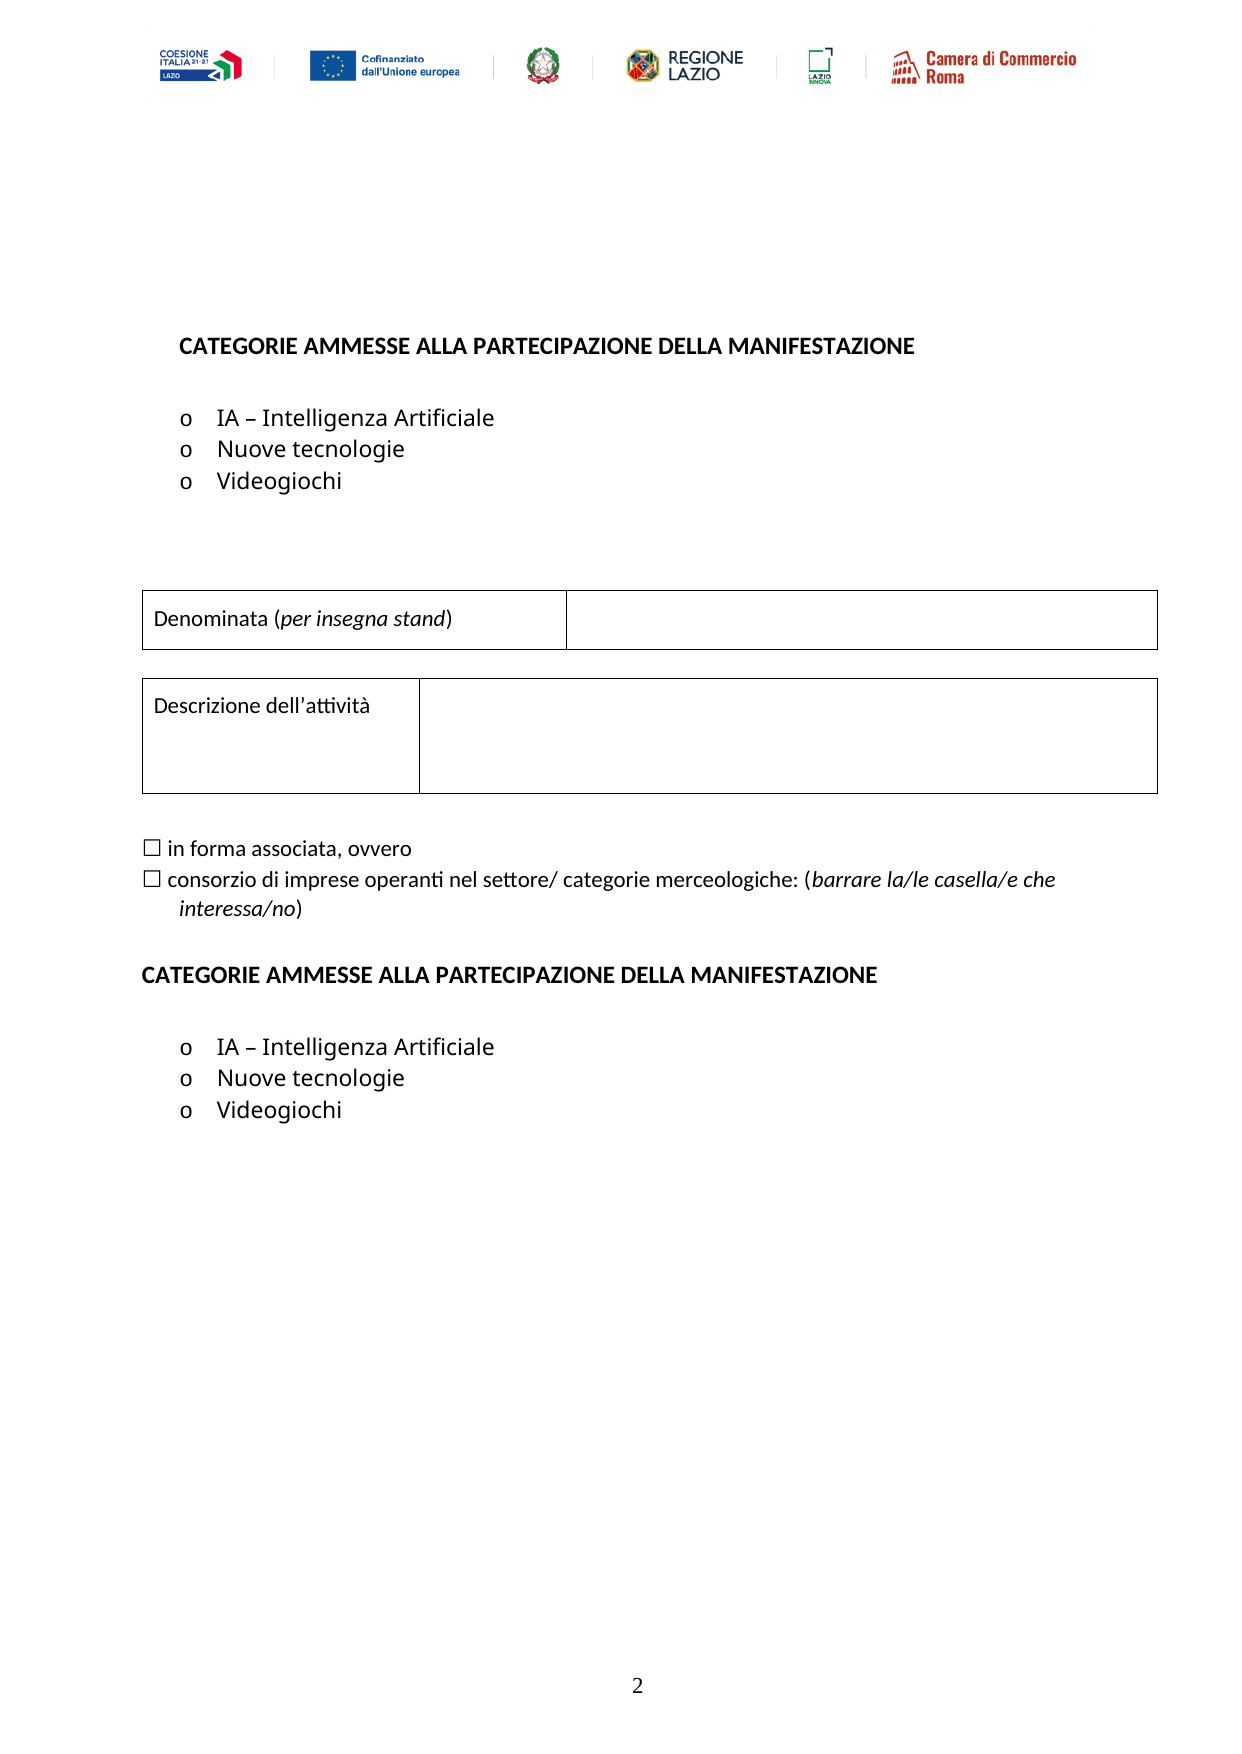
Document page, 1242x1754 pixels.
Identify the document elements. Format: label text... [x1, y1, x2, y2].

list Videogiochi [179, 464, 1094, 496]
list IA – Intelligenza Artificiale [179, 1031, 1094, 1062]
list ☐ consorzio di imprese operanti nel settore/ categorie merceologiche: (barrare la/le casella/e che interessa/no) [142, 863, 1094, 922]
table_header [567, 591, 1157, 649]
list CATEGORIE AMMESSE ALLA PARTECIPAZIONE DELLA MANIFESTAZIONE [179, 330, 1094, 361]
list IA – Intelligenza Artificiale [179, 402, 1094, 433]
list Videogiochi [179, 1094, 1094, 1125]
table_header [420, 679, 1157, 793]
table_header Denominata (per insegna stand) [143, 591, 566, 649]
list ☐ in forma associata, ovvero [142, 831, 1094, 863]
picture [141, 28, 1094, 183]
list Nuove tecnologie [179, 1062, 1094, 1094]
list Nuove tecnologie [179, 433, 1094, 464]
table_header Descrizione dell’attività [143, 679, 419, 793]
list CATEGORIE AMMESSE ALLA PARTECIPAZIONE DELLA MANIFESTAZIONE [142, 959, 1094, 990]
